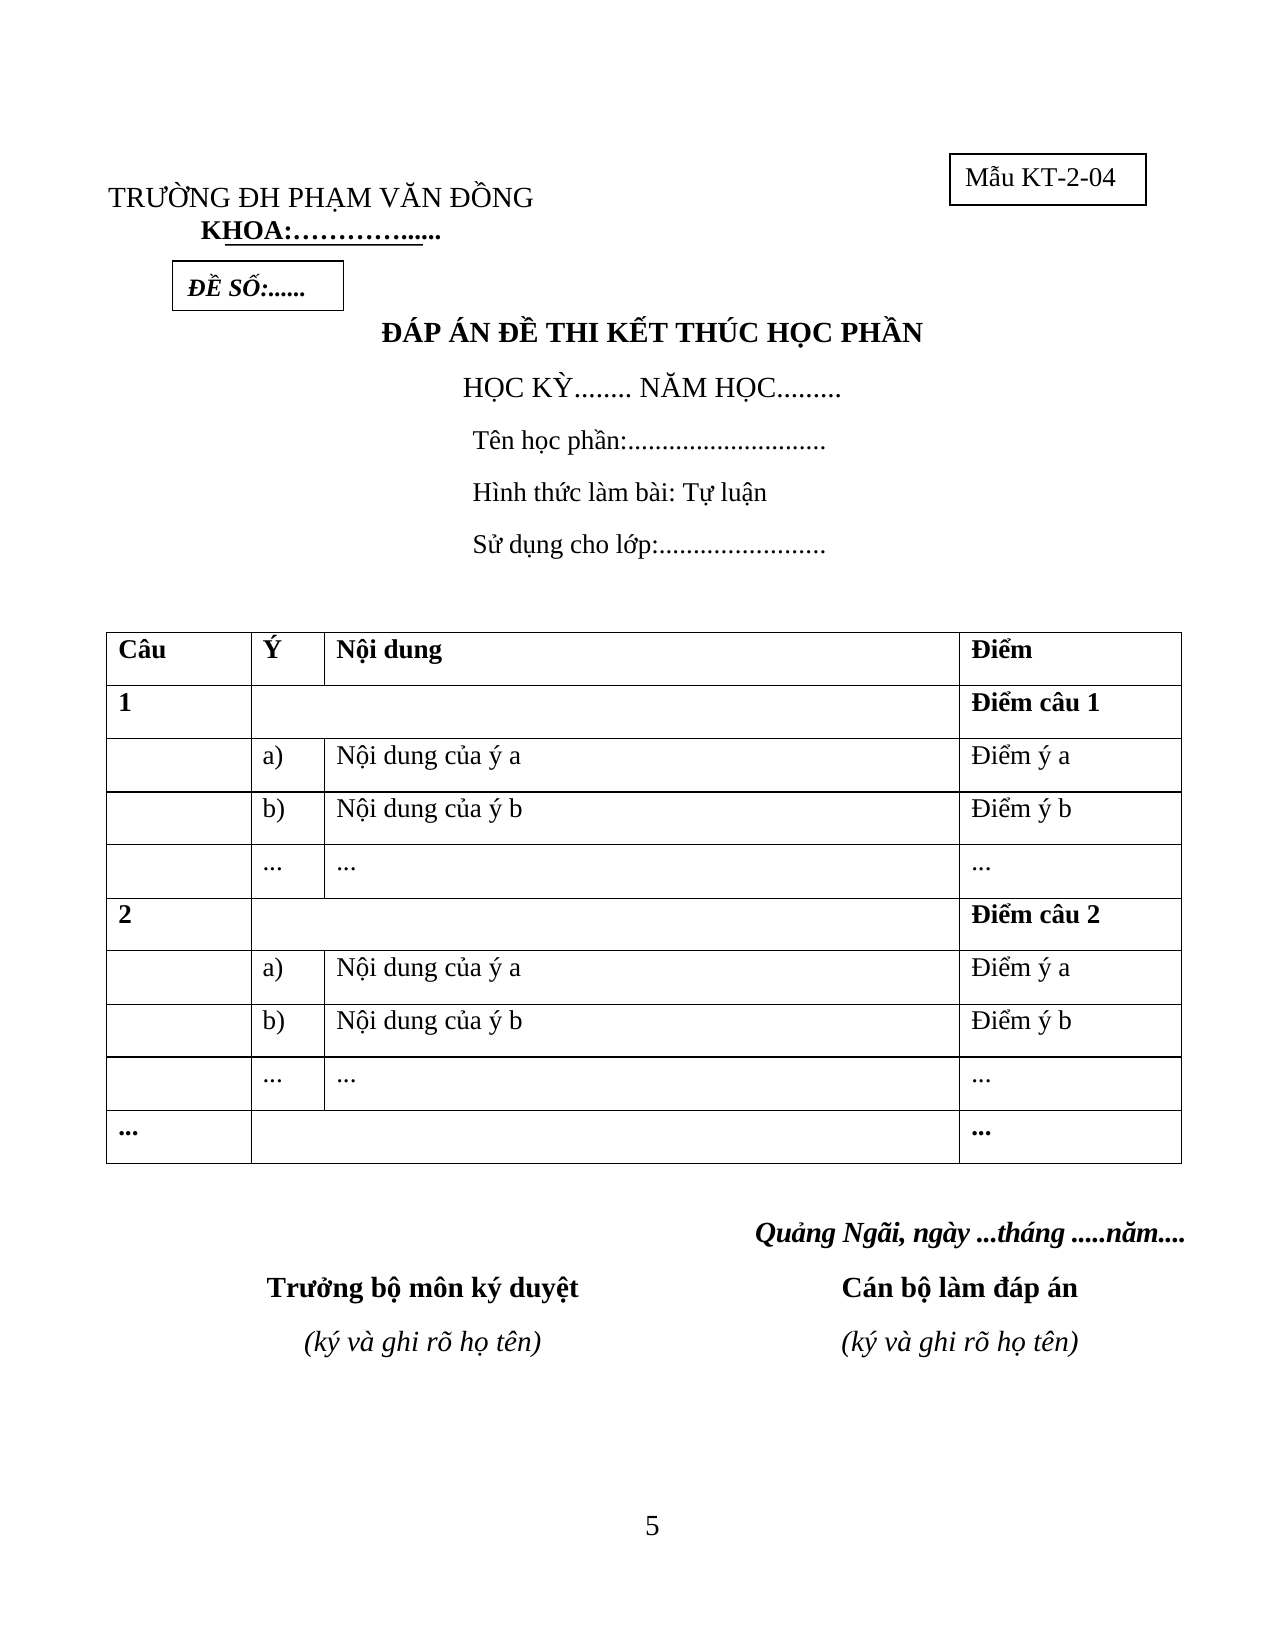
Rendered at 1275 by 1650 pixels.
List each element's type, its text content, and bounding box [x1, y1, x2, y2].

table_header Ý [252, 633, 324, 685]
table_header Nội dung [325, 633, 959, 685]
table_cell 2 [107, 899, 251, 950]
table_cell Điểm ý a [960, 951, 1181, 1003]
table_header TRƯỜNG ĐH PHẠM VĂN ĐỒNG KHOA:…………...... [81, 181, 561, 316]
table_cell Nội dung của ý a [325, 951, 959, 1003]
table_cell b) [252, 793, 324, 844]
text HỌC KỲ........ NĂM HỌC......... [118, 370, 1186, 403]
table_cell ... [252, 845, 324, 897]
table_cell [252, 686, 959, 738]
table_cell ... [960, 845, 1181, 897]
table_header [561, 181, 1177, 316]
text Quảng Ngãi, ngày ...tháng .....năm.... [118, 1216, 1186, 1249]
table_header Trưởng bộ môn ký duyệt (ký và ghi rõ họ tên) [107, 1270, 738, 1379]
table_cell [107, 739, 251, 791]
table_header Câu [107, 633, 251, 685]
table_cell [107, 951, 251, 1003]
table_cell ... [960, 1111, 1181, 1162]
table_cell Điểm ý b [960, 1005, 1181, 1056]
table_cell Điểm câu 1 [960, 686, 1181, 738]
text Hình thức làm bài: Tự luận [472, 476, 1186, 507]
table_cell ... [325, 845, 959, 897]
table_cell 1 [107, 686, 251, 738]
table_header Điểm [960, 633, 1181, 685]
table_cell a) [252, 951, 324, 1003]
table_cell b) [252, 1005, 324, 1056]
table_cell Nội dung của ý a [325, 739, 959, 791]
table_cell [252, 899, 959, 950]
text Sử dụng cho lớp: [472, 528, 1186, 559]
table_cell Điểm ý a [960, 739, 1181, 791]
table_cell Nội dung của ý b [325, 1005, 959, 1056]
table_cell Nội dung của ý b [325, 793, 959, 844]
table_cell [107, 1058, 251, 1109]
table_cell ... [107, 1111, 251, 1162]
text Tên học phần: [472, 424, 1186, 456]
text ĐÁP ÁN ĐỀ THI KẾT THÚC HỌC PHẦN [118, 316, 1186, 349]
table_cell [252, 1111, 959, 1162]
table_cell [107, 845, 251, 897]
table_cell Điểm câu 2 [960, 899, 1181, 950]
table_cell [107, 1005, 251, 1056]
table_cell Điểm ý b [960, 793, 1181, 844]
table_cell [107, 793, 251, 844]
table_cell ... [252, 1058, 324, 1109]
table_cell ... [325, 1058, 959, 1109]
table_cell ... [960, 1058, 1181, 1109]
table_cell a) [252, 739, 324, 791]
table_header Cán bộ làm đáp án (ký và ghi rõ họ tên) [738, 1270, 1181, 1379]
